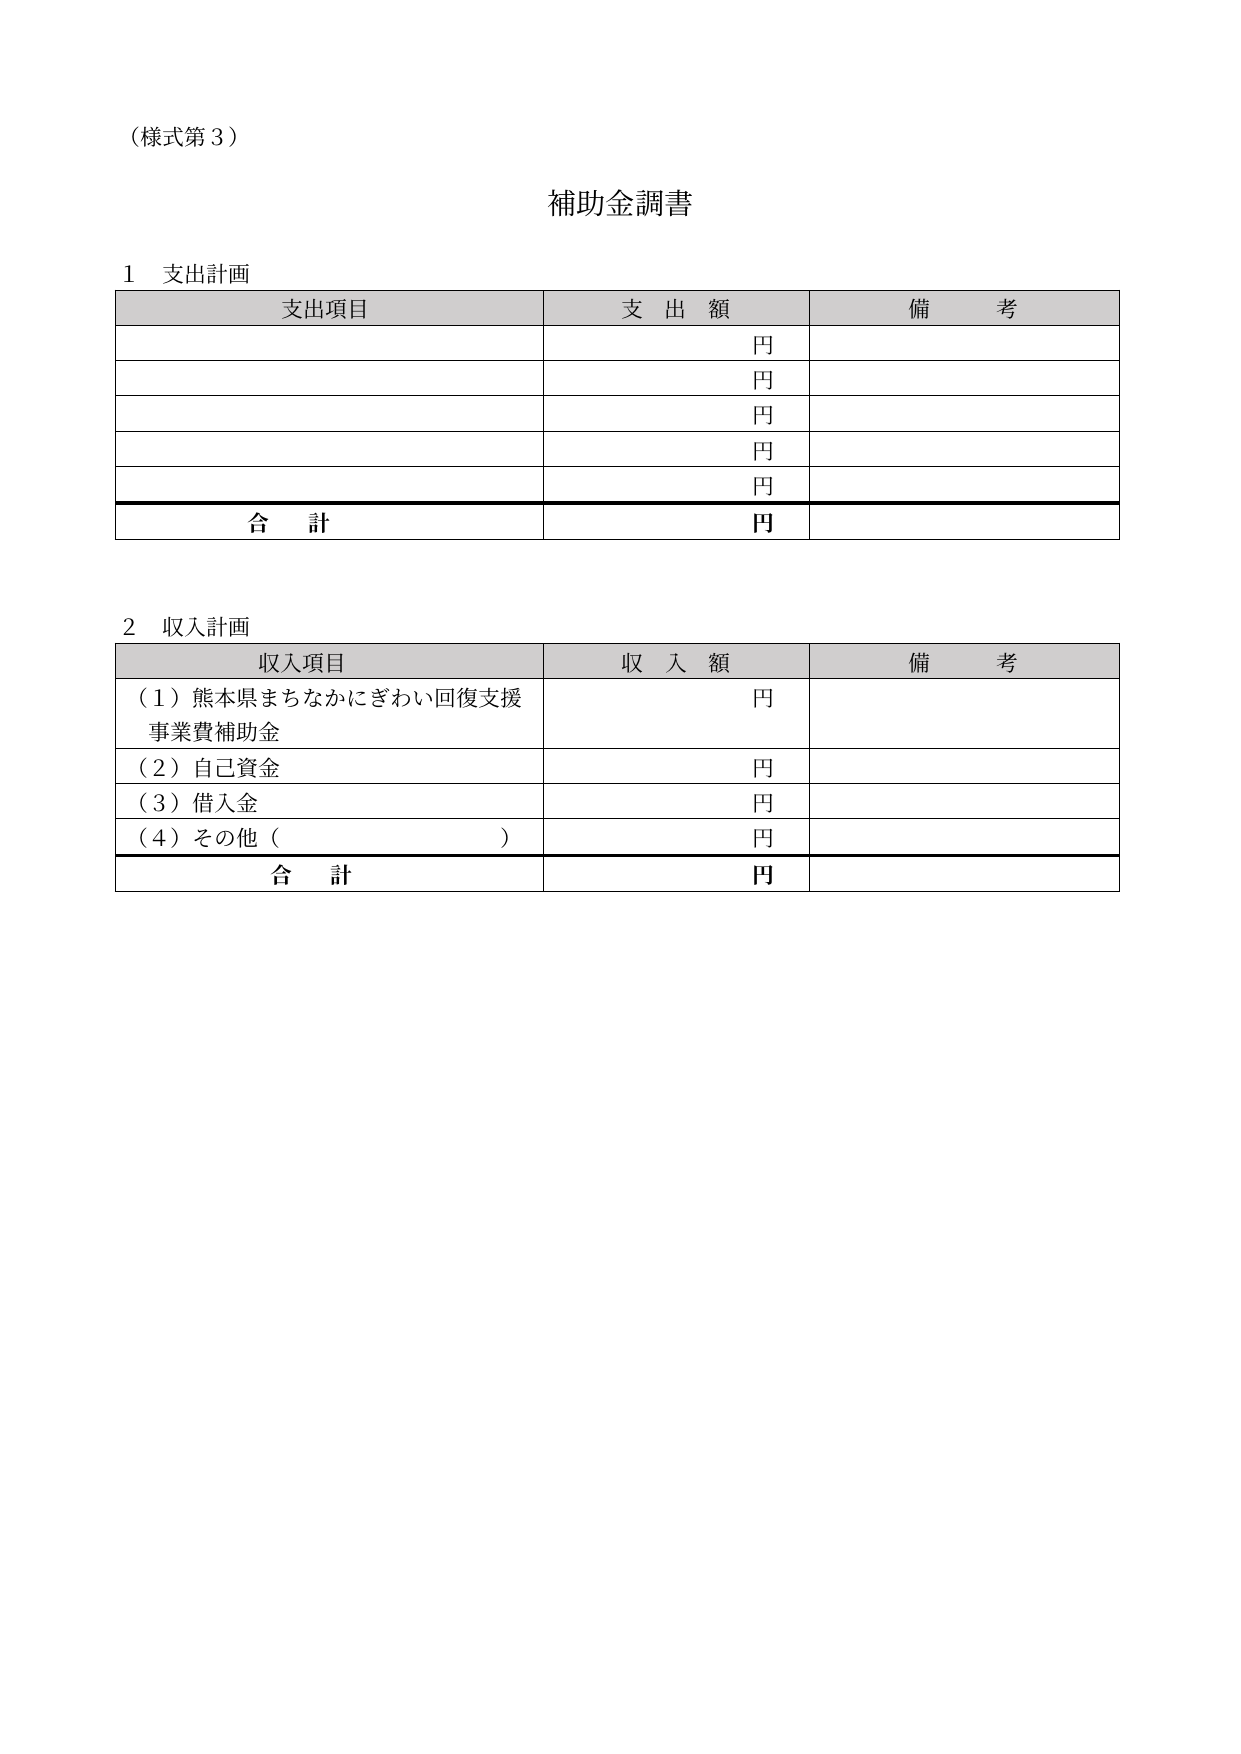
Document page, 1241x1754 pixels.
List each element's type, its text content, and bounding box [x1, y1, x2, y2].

table_cell [810, 396, 1119, 431]
table_cell [810, 819, 1119, 853]
table_cell [810, 326, 1119, 360]
table_cell [810, 749, 1119, 783]
table_header 備 考 [810, 644, 1119, 678]
table_cell 円 [544, 326, 809, 360]
table_cell [116, 467, 543, 501]
table_cell 円 [544, 361, 809, 395]
table_cell （１）熊本県まちなかにぎわい回復支援事業費補助金 [116, 679, 543, 747]
text （様式第３） [118, 118, 1122, 152]
table_header 支 出 額 [544, 291, 809, 325]
table_header 支出項目 [116, 291, 543, 325]
text 補助金調書 [118, 187, 1122, 221]
table_cell （２）自己資金 [116, 749, 543, 783]
table_cell [810, 361, 1119, 395]
table_cell [116, 361, 543, 395]
table_cell 円 [544, 467, 809, 501]
table_cell 円 [544, 784, 809, 818]
table_cell [116, 396, 543, 431]
table_cell [810, 784, 1119, 818]
table_header 収 入 額 [544, 644, 809, 678]
table_cell （３）借入金 [116, 784, 543, 818]
table_header 収入項目 [116, 644, 543, 678]
table_cell 円 [544, 505, 809, 539]
table_cell 円 [544, 432, 809, 466]
table_cell 合 計 [116, 857, 543, 891]
table_cell [116, 432, 543, 466]
table_cell 円 [544, 857, 809, 891]
table_cell 円 [544, 819, 809, 853]
table_cell [116, 326, 543, 360]
table_cell 合 計 [116, 505, 543, 539]
text １ 支出計画 [118, 255, 1122, 289]
table_cell 円 [544, 749, 809, 783]
table_cell [810, 432, 1119, 466]
table_cell [810, 857, 1119, 891]
table_cell （４）その他（ ） [116, 819, 543, 853]
table_cell [810, 505, 1119, 539]
table_header 備 考 [810, 291, 1119, 325]
table_cell 円 [544, 679, 809, 747]
table_cell [810, 467, 1119, 501]
table_cell 円 [544, 396, 809, 431]
text ２ 収入計画 [118, 608, 1122, 643]
table_cell [810, 679, 1119, 747]
